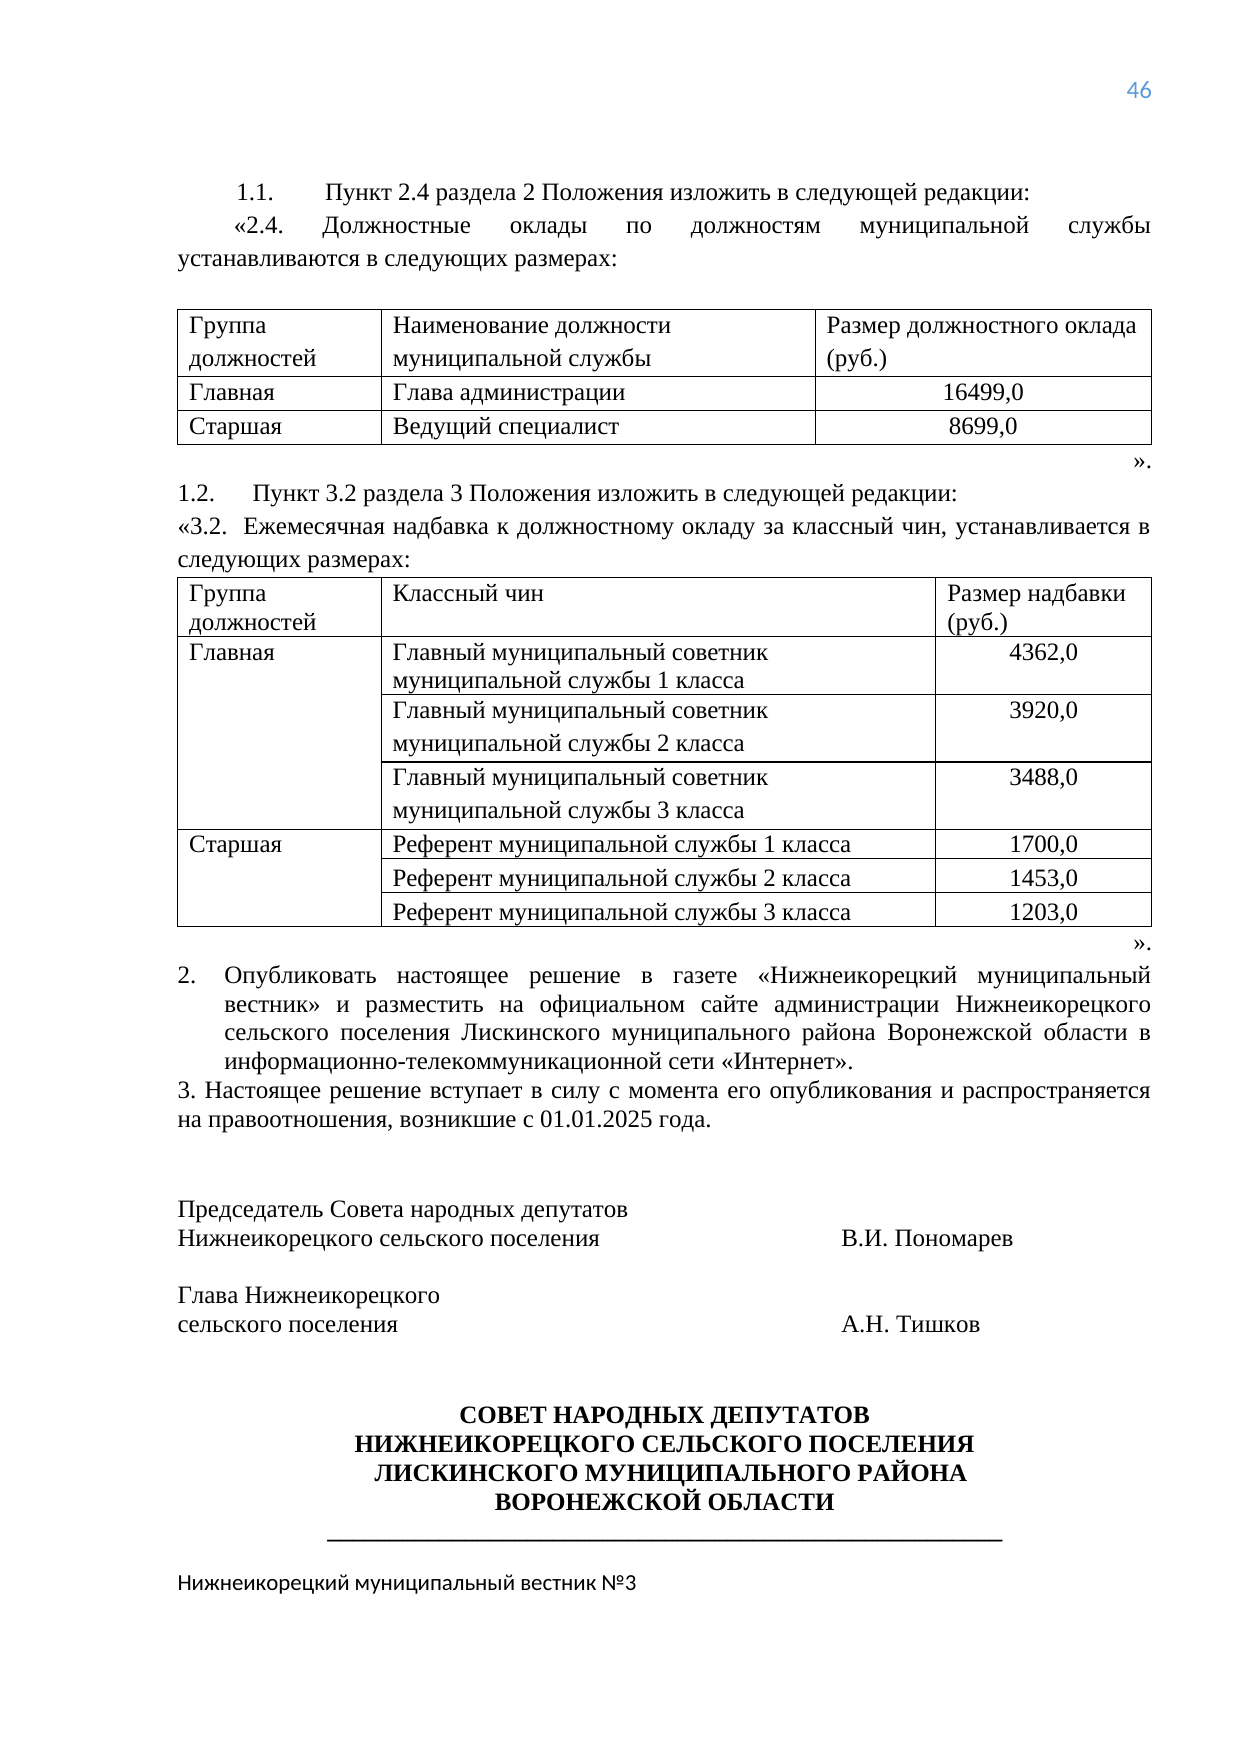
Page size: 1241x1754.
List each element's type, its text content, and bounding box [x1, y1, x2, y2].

text «2.4. Должностные оклады по должностям муниципальной службы устанавливаются в следующих размерах: [177, 210, 1152, 272]
table_cell 3920,0 [936, 695, 1151, 761]
table_cell 16499,0 [816, 377, 1151, 410]
table_header Размер должностного оклада (руб.) [816, 310, 1151, 376]
text ». [177, 927, 1152, 956]
list Пункт 2.4 раздела 2 Положения изложить в следующей редакции: [236, 177, 1152, 206]
table_cell Ведущий специалист [382, 411, 815, 444]
table_cell 1453,0 [936, 859, 1151, 892]
text «3.2. Ежемесячная надбавка к должностному окладу за классный чин, устанавливается в следующих размерах: [177, 511, 1152, 573]
list Пункт 3.2 раздела 3 Положения изложить в следующей редакции: [177, 478, 1152, 507]
table_cell 1203,0 [936, 893, 1151, 926]
text НИЖНЕИКОРЕЦКОГО СЕЛЬСКОГО ПОСЕЛЕНИЯ [177, 1429, 1152, 1458]
text 3. Настоящее решение вступает в силу с момента его опубликования и распространяется на правоотношения, возникшие с 01.01.2025 года. [177, 1075, 1152, 1132]
table_cell Глава администрации [382, 377, 815, 410]
text Председатель Совета народных депутатов [177, 1194, 1152, 1223]
table_cell 8699,0 [816, 411, 1151, 444]
table_cell Главная [178, 377, 381, 410]
table_cell Референт муниципальной службы 3 класса [382, 893, 935, 926]
table_cell 4362,0 [936, 637, 1151, 694]
table_cell Референт муниципальной службы 2 класса [382, 859, 935, 892]
text ВОРОНЕЖСКОЙ ОБЛАСТИ [177, 1487, 1152, 1515]
text ЛИСКИНСКОГО МУНИЦИПАЛЬНОГО РАЙОНА [177, 1458, 1152, 1487]
table_header Группа должностей [178, 578, 381, 636]
table_cell Главный муниципальный советник муниципальной службы 3 класса [382, 763, 935, 828]
list Опубликовать настоящее решение в газете «Нижнеикорецкий муниципальный вестник» и разместить на официальном сайте администрации Нижнеикорецкого сельского поселения Лискинского муниципального района Воронежской области в информационно-телекоммуникационной сети «Интернет». [177, 960, 1152, 1075]
table_cell Старшая [178, 830, 381, 926]
text сельского поселения А.Н. Тишков [177, 1309, 1152, 1338]
table_cell Главная [178, 637, 381, 828]
table_cell Главный муниципальный советник муниципальной службы 1 класса [382, 637, 935, 694]
text СОВЕТ НАРОДНЫХ ДЕПУТАТОВ [177, 1400, 1152, 1429]
table_cell Референт муниципальной службы 1 класса [382, 830, 935, 858]
text ______________________________________________________ [177, 1515, 1152, 1544]
table_header Размер надбавки (руб.) [936, 578, 1151, 636]
table_cell 1700,0 [936, 830, 1151, 858]
table_header Наименование должности муниципальной службы [382, 310, 815, 376]
table_cell 3488,0 [936, 763, 1151, 828]
text Глава Нижнеикорецкого [177, 1281, 1152, 1309]
text Нижнеикорецкого сельского поселения В.И. Пономарев [177, 1223, 1152, 1252]
text ». [252, 445, 1152, 474]
table_cell Старшая [178, 411, 381, 444]
table_header Классный чин [382, 578, 935, 636]
table_cell Главный муниципальный советник муниципальной службы 2 класса [382, 695, 935, 761]
table_header Группа должностей [178, 310, 381, 376]
